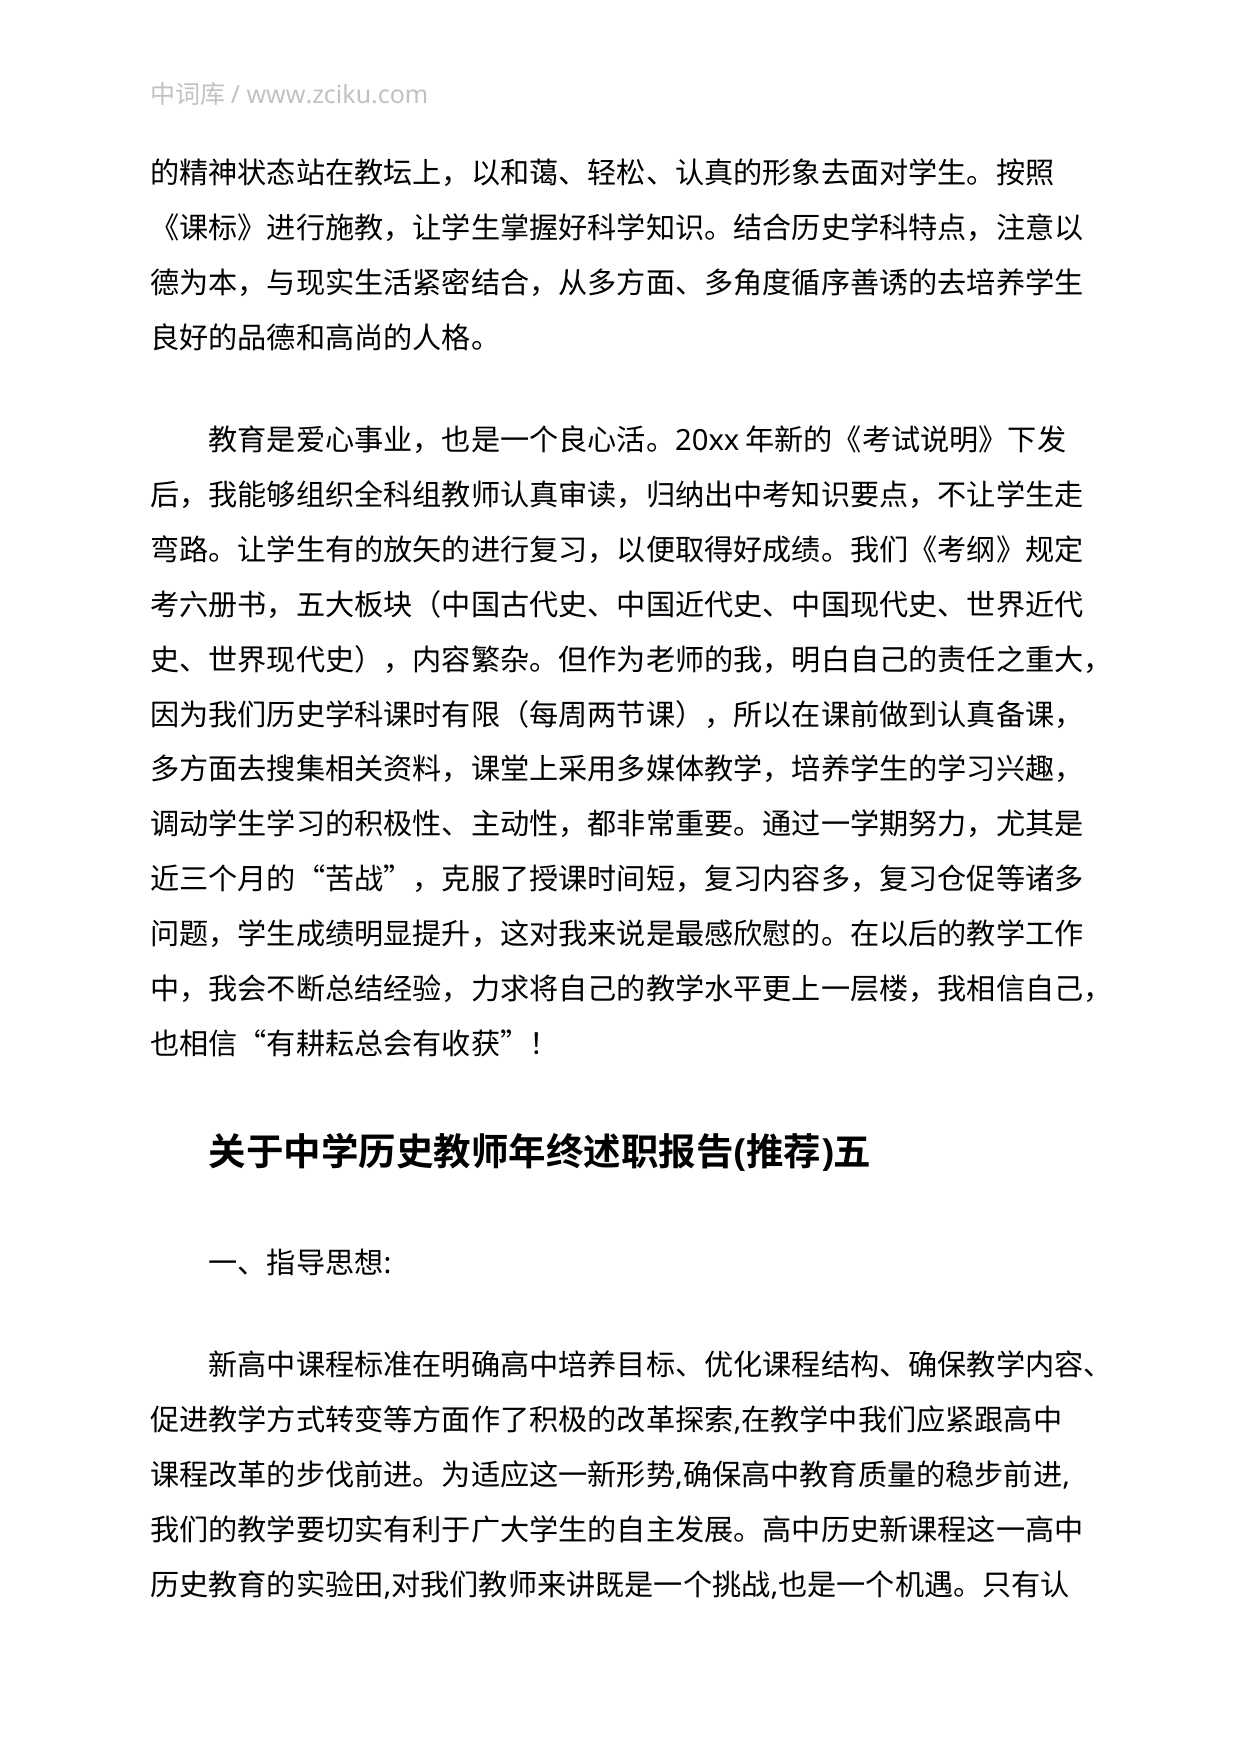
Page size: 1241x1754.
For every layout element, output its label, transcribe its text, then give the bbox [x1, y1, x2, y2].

text 一、指导思想: [150, 1240, 1090, 1282]
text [150, 150, 1090, 357]
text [150, 1342, 1090, 1604]
text 教育是爱心事业，也是一个良心活。20xx年新的《考试说明》下发后，我能够组织全科组教师认真审读，归纳出中考知识要点，不让学生走弯路。让学生有的放矢的进行复习，以便取得好成绩。我们《考纲》规定考六册书，五大板块（中国古代史、中国近代史、中国现代史、世界近代史、世界现代史），内容繁杂。但作为老师的我，明白自己的责任之重大，因为我们历史学科课时有限（每周两节课），所以在课前做到认真备课，多方面去搜集相关资料，课堂上采用多媒体教学，培养学生的学习兴趣，调动学生学习的积极性、主动性，都非常重要。通过一学期努力，尤其是近三个月的“苦战”，克服了授课时间短，复习内容多，复习仓促等诸多问题，学生成绩明显提升，这对我来说是最感欣慰的。在以后的教学工作中，我会不断总结经验，力求将自己的教学水平更上一层楼，我相信自己，也相信“有耕耘总会有收获”！ [150, 416, 1090, 1063]
text 关于中学历史教师年终述职报告(推荐)五 [150, 1122, 1090, 1177]
